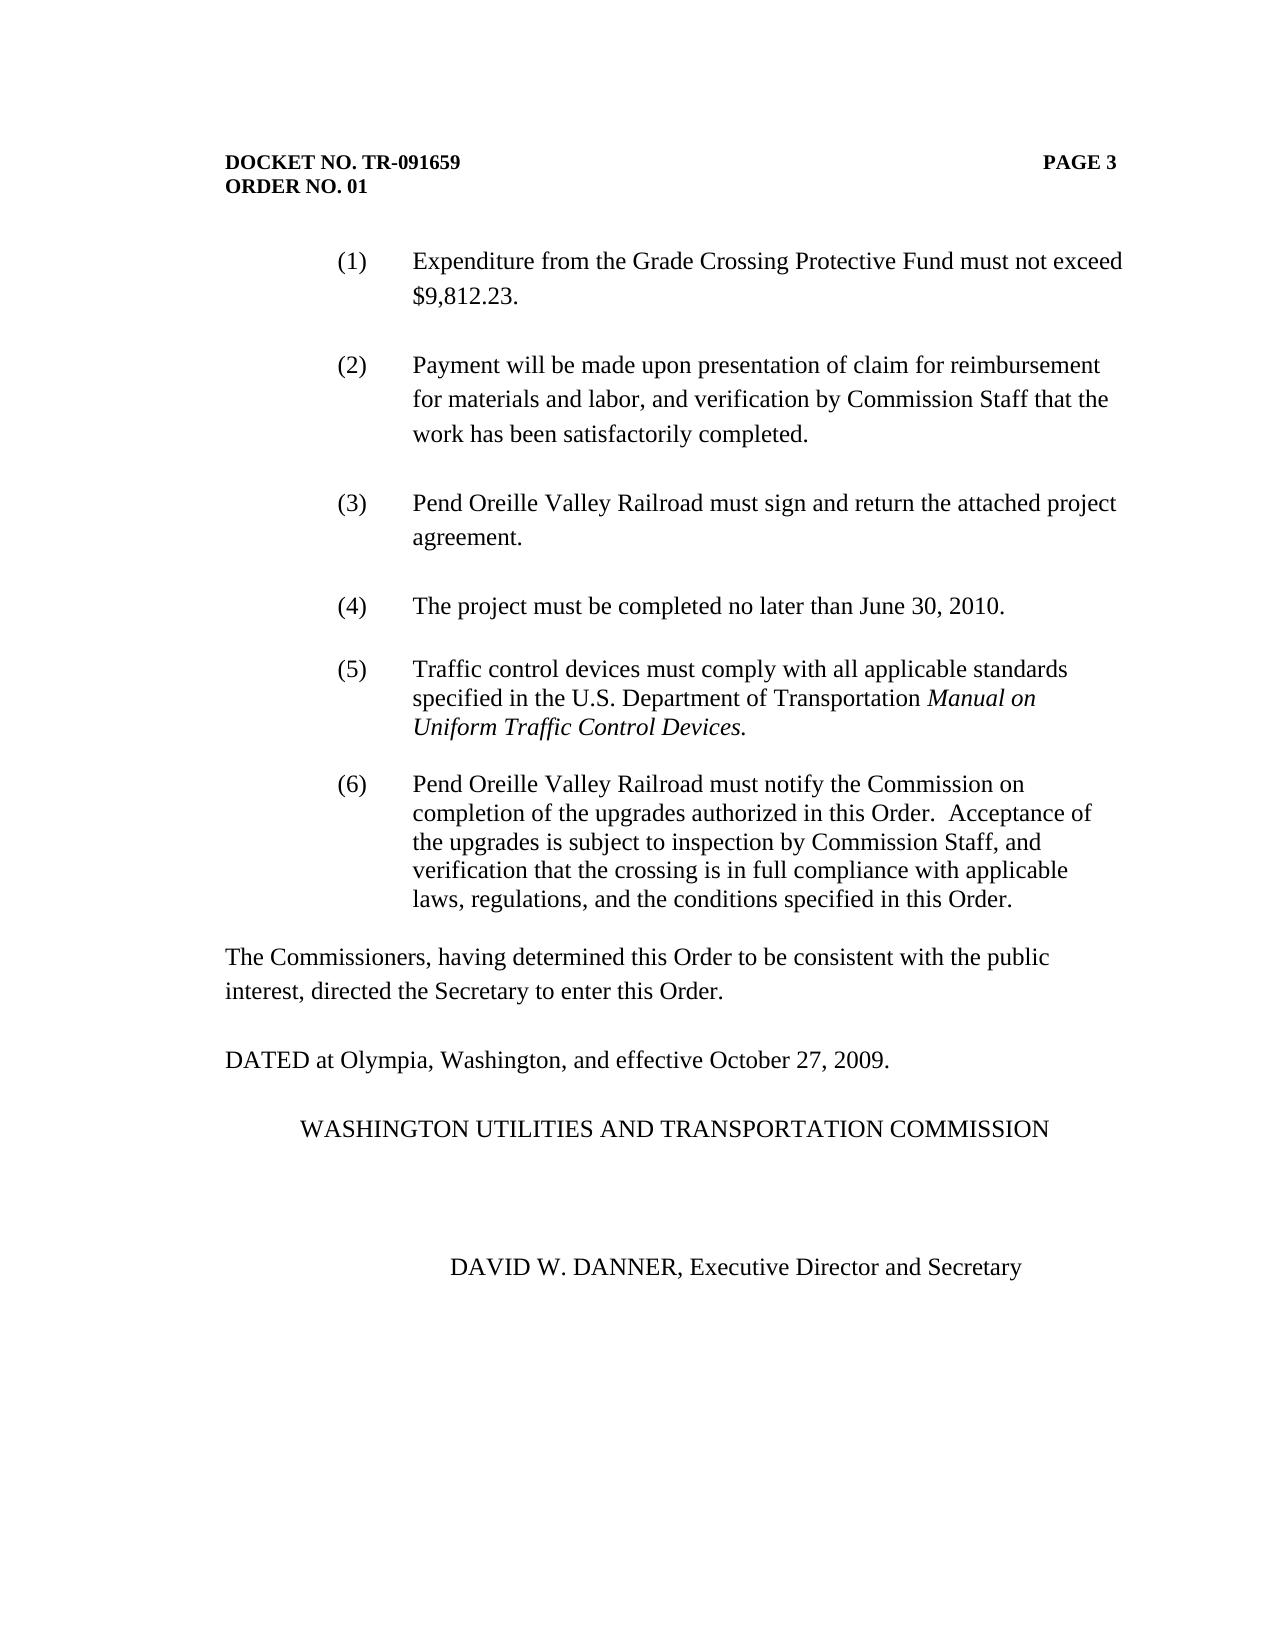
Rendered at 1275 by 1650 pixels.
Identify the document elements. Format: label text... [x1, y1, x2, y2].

list Traffic control devices must comply with all applicable standards specified in the U.S. Department of Transportation Manual on Uniform Traffic Control Devices. [337, 654, 1125, 741]
text DAVID W. DANNER, Executive Director and Secretary [450, 1252, 1125, 1281]
list Pend Oreille Valley Railroad must notify the Commission on completion of the upgrades authorized in this Order. Acceptance of the upgrades is subject to inspection by Commission Staff, and verification that the crossing is in full compliance with applicable laws, regulations, and the conditions specified in this Order. [337, 769, 1125, 913]
text DATED at Olympia, Washington, and effective October 27, 2009. [225, 1045, 1125, 1074]
list Expenditure from the Grade Crossing Protective Fund must not exceed $9,812.23. [337, 246, 1125, 309]
list Payment will be made upon presentation of claim for reimbursement for materials and labor, and verification by Commission Staff that the work has been satisfactorily completed. [337, 350, 1125, 447]
list The Commissioners, having determined this Order to be consistent with the public interest, directed the Secretary to enter this Order. [225, 942, 1125, 1005]
text UTILITIES AND TRANSPORTATION COMMISSION [225, 1114, 1125, 1143]
list Pend Oreille Valley Railroad must sign and return the attached project agreement. [337, 488, 1125, 551]
list The project must be completed no later than June 30, 2010. [337, 591, 1125, 620]
